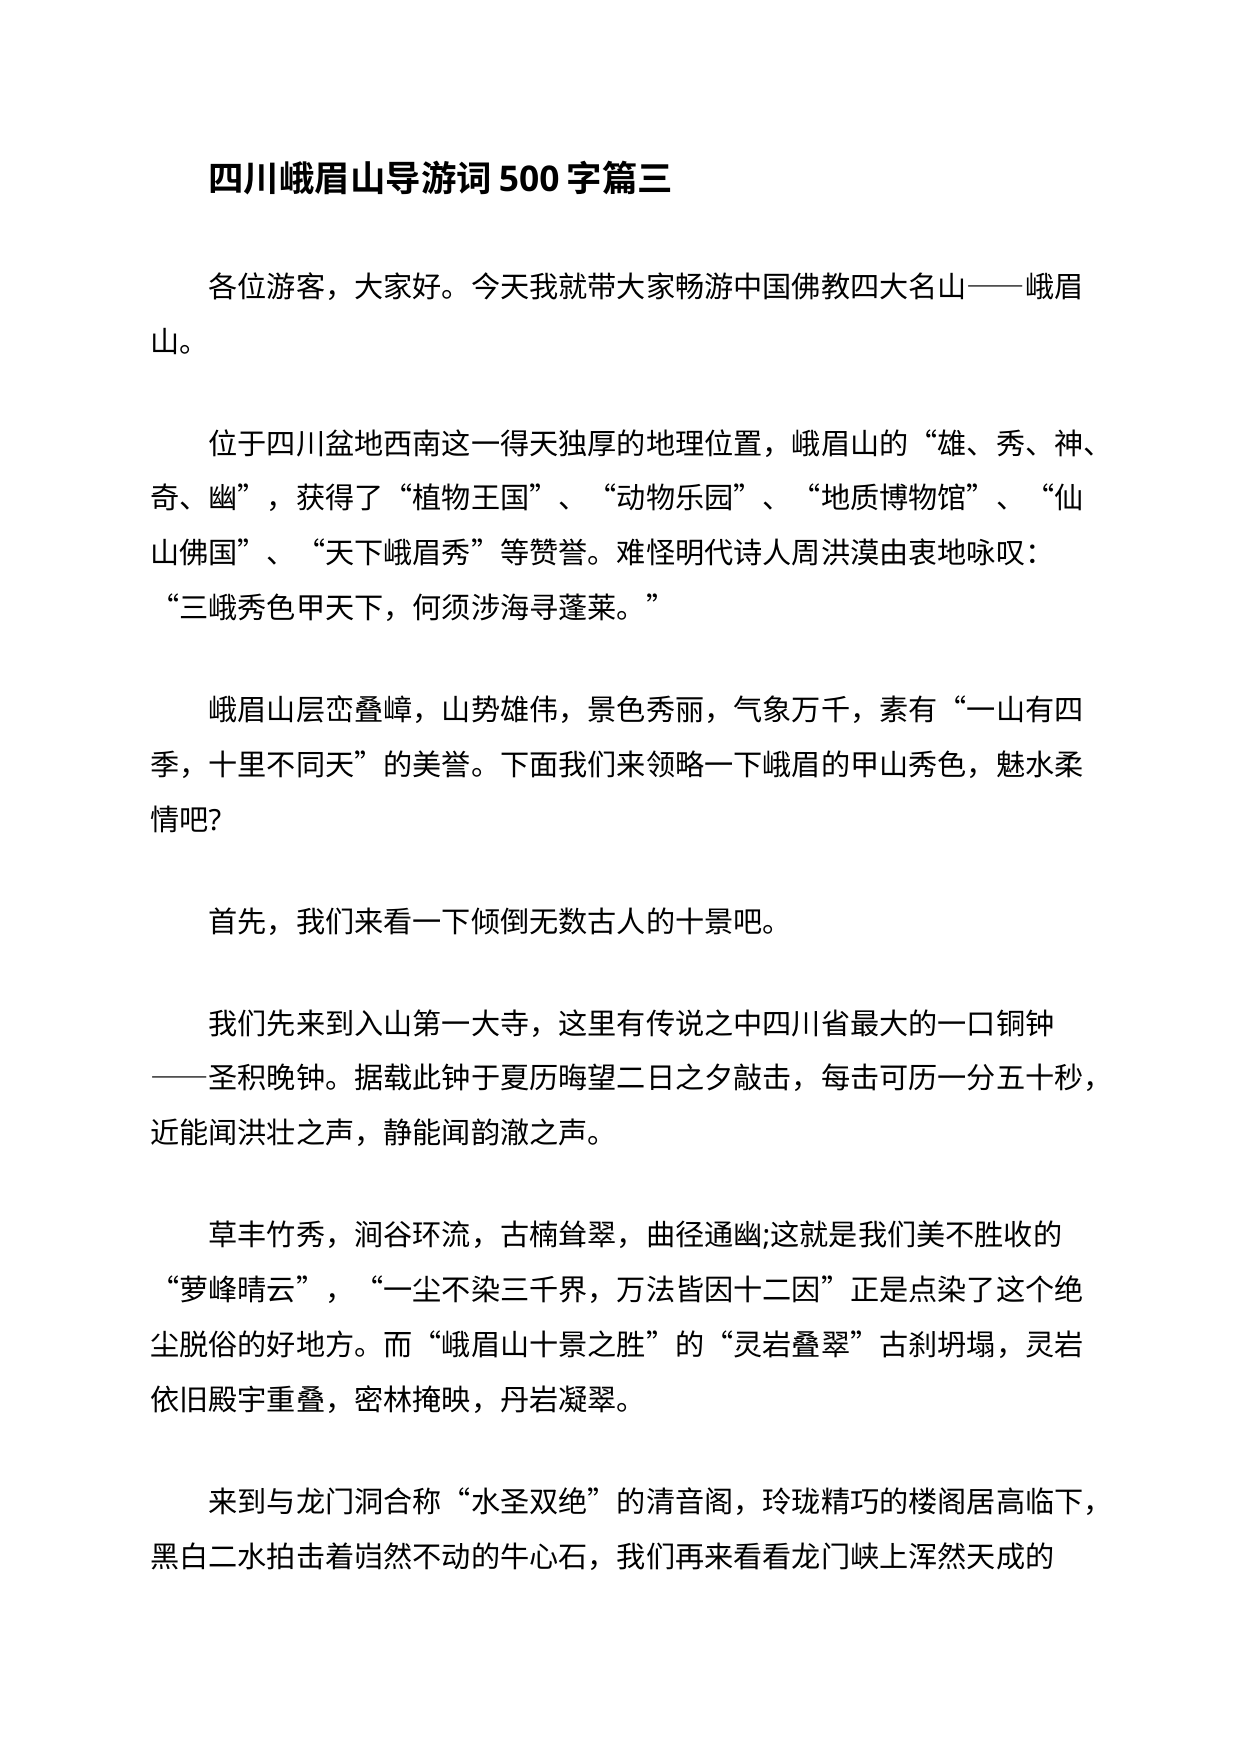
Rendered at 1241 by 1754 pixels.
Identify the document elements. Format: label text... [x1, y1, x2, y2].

text 四川峨眉山导游词500字篇三 [150, 150, 1090, 201]
text 首先，我们来看一下倾倒无数古人的十景吧。 [150, 898, 1090, 941]
text 各位游客，大家好。今天我就带大家畅游中国佛教四大名山——峨眉山。 [150, 263, 1090, 361]
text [150, 1478, 1090, 1576]
text 我们先来到入山第一大寺，这里有传说之中四川省最大的一口铜钟——圣积晚钟。据载此钟于夏历晦望二日之夕敲击，每击可历一分五十秒，近能闻洪壮之声，静能闻韵澈之声。 [150, 1000, 1090, 1152]
text 峨眉山层峦叠嶂，山势雄伟，景色秀丽，气象万千，素有“一山有四季，十里不同天”的美誉。下面我们来领略一下峨眉的甲山秀色，魅水柔情吧? [150, 687, 1090, 839]
text 位于四川盆地西南这一得天独厚的地理位置，峨眉山的“雄、秀、神、奇、幽”，获得了“植物王国”、“动物乐园”、“地质博物馆”、“仙山佛国”、“天下峨眉秀”等赞誉。难怪明代诗人周洪漠由衷地咏叹：“三峨秀色甲天下，何须涉海寻蓬莱。” [150, 420, 1090, 627]
text 草丰竹秀，涧谷环流，古楠耸翠，曲径通幽;这就是我们美不胜收的“萝峰晴云”，“一尘不染三千界，万法皆因十二因”正是点染了这个绝尘脱俗的好地方。而“峨眉山十景之胜”的“灵岩叠翠”古刹坍塌，灵岩依旧殿宇重叠，密林掩映，丹岩凝翠。 [150, 1212, 1090, 1419]
